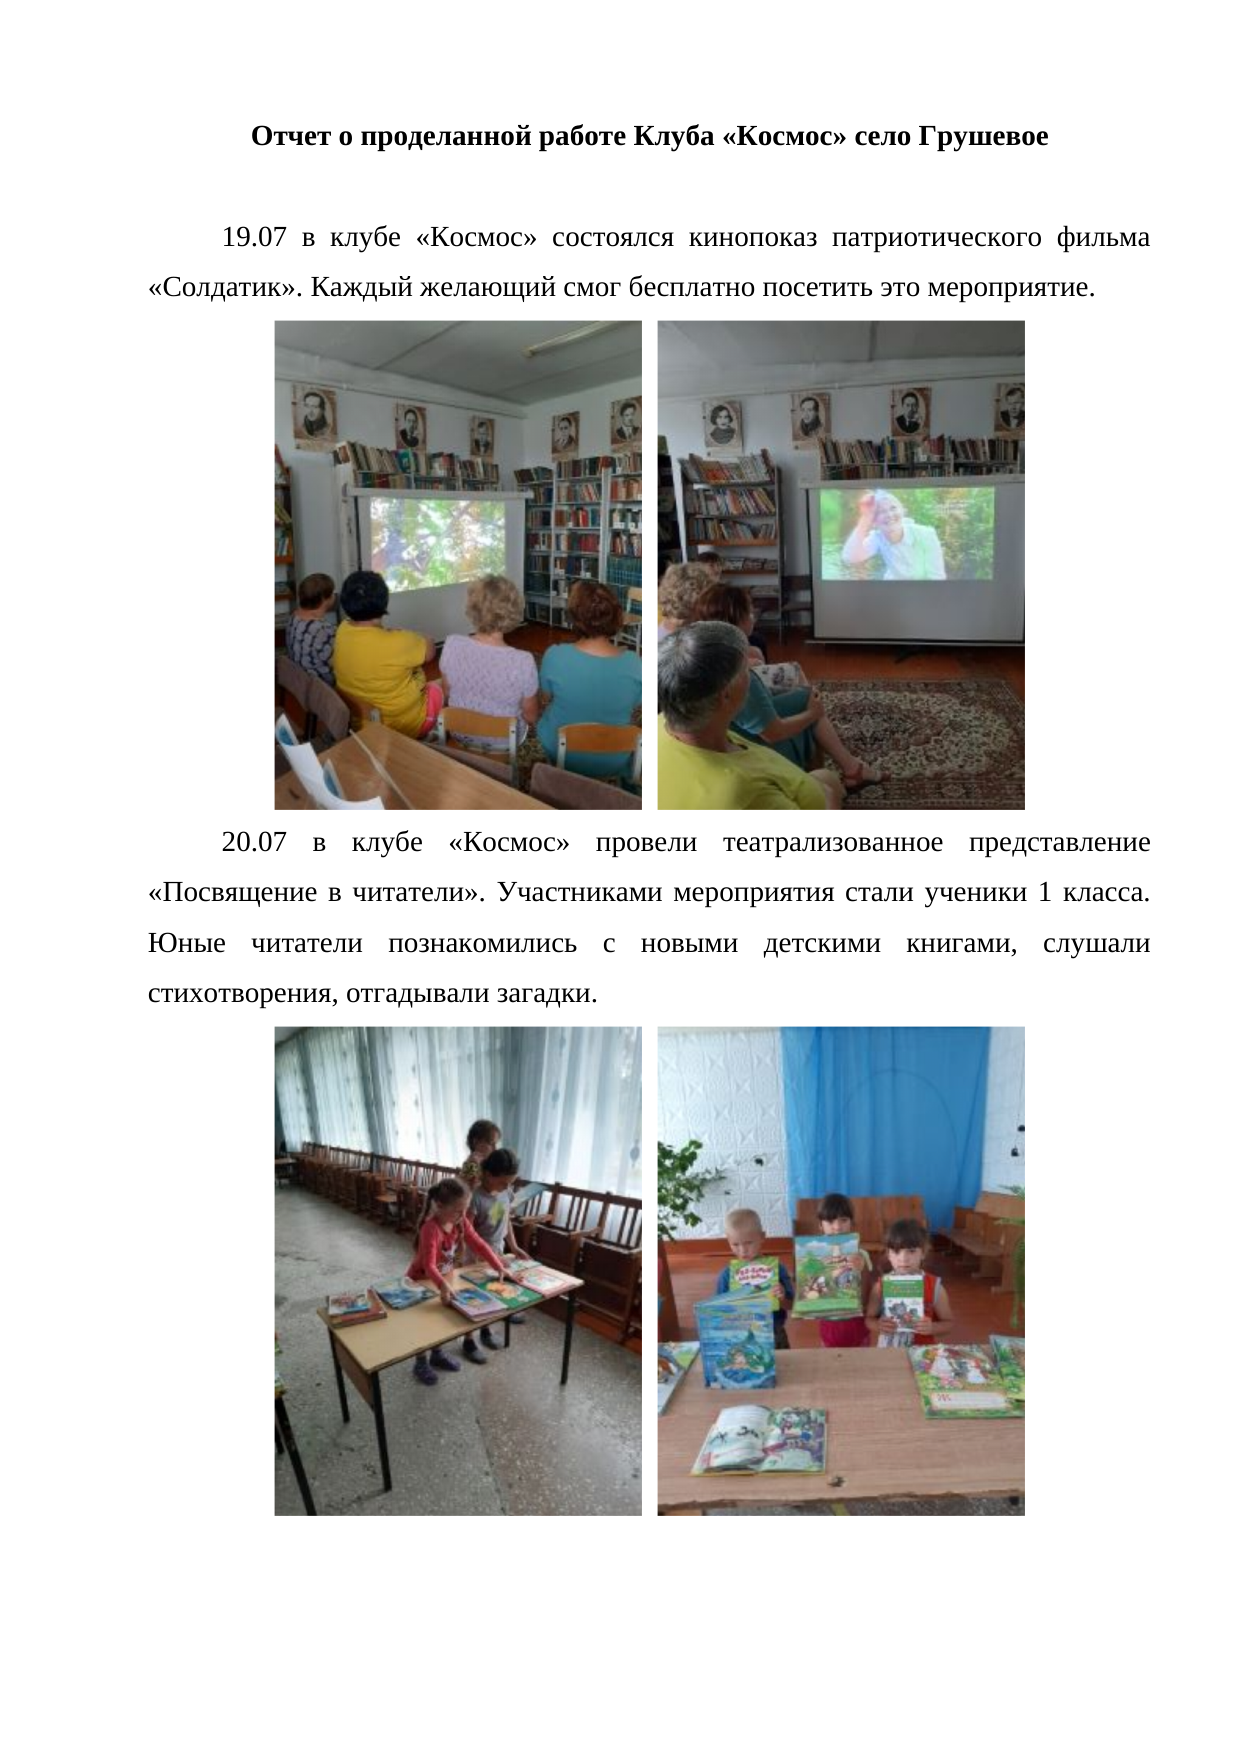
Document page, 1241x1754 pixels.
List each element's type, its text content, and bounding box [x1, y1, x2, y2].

text Отчет о проделанной работе Клуба «Космос» село Грушевое [148, 118, 1152, 152]
picture [275, 1027, 642, 1515]
picture [658, 1027, 1025, 1515]
text 20.07 в клубе «Космос» провели театрализованное представление «Посвящение в читатели». Участниками мероприятия стали ученики 1 класса. Юные читатели познакомились с новыми детскими книгами, слушали стихотворения, отгадывали загадки. [148, 824, 1152, 1008]
picture [658, 321, 1025, 809]
picture [275, 321, 642, 809]
text 19.07 в клубе «Космос» состоялся кинопоказ патриотического фильма «Солдатик». Каждый желающий смог бесплатно посетить это мероприятие. [148, 219, 1152, 303]
